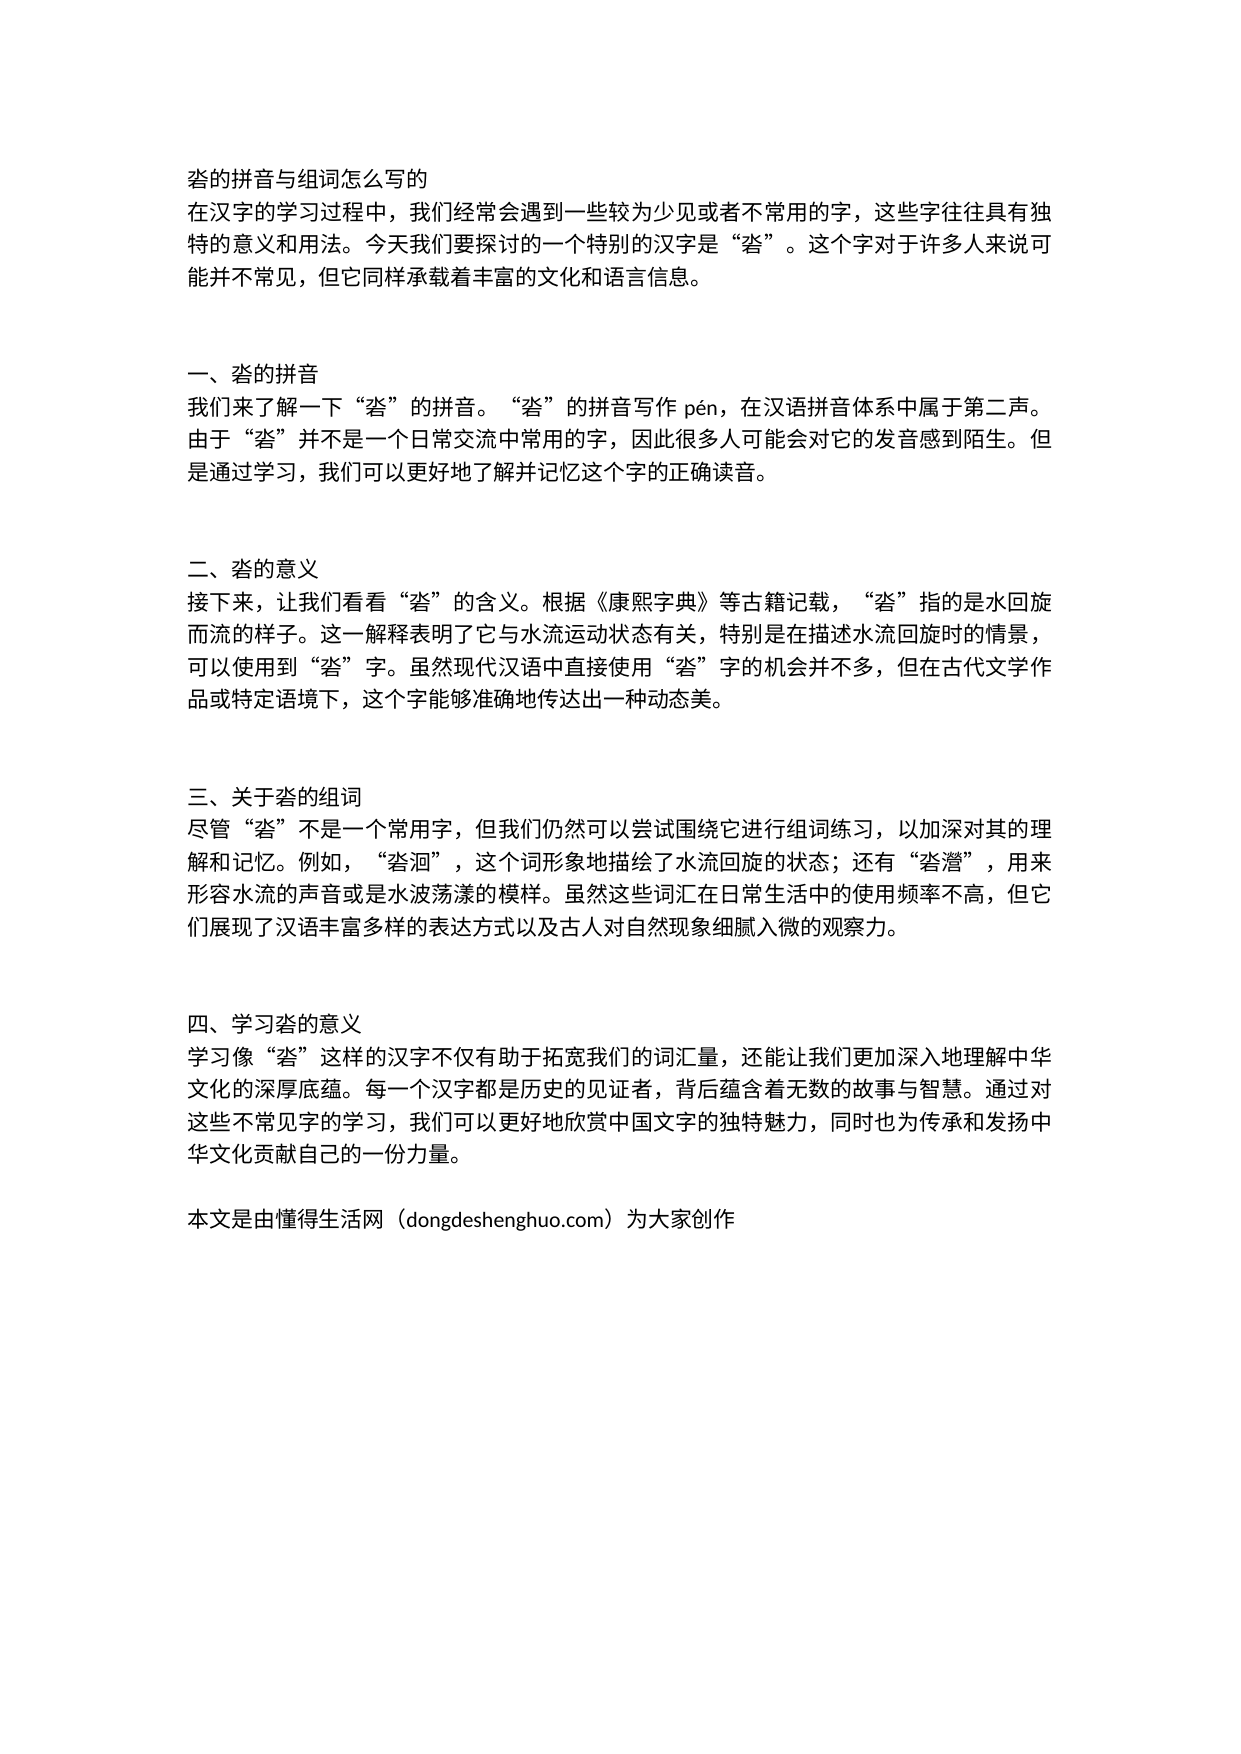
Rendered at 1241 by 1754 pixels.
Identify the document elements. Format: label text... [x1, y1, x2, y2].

text 二、沯的意义 [187, 552, 1053, 584]
text 一、沯的拼音 [187, 357, 1053, 389]
text 沯的拼音与组词怎么写的 [187, 162, 1053, 194]
text 在汉字的学习过程中，我们经常会遇到一些较为少见或者不常用的字，这些字往往具有独特的意义和用法。今天我们要探讨的一个特别的汉字是“沯”。这个字对于许多人来说可能并不常见，但它同样承载着丰富的文化和语言信息。 [187, 194, 1053, 292]
text 本文是由懂得生活网（dongdeshenghuo.com）为大家创作 [187, 1202, 1053, 1234]
text 三、关于沯的组词 [187, 779, 1053, 812]
text 我们来了解一下“沯”的拼音。“沯”的拼音写作 pén，在汉语拼音体系中属于第二声。由于“沯”并不是一个日常交流中常用的字，因此很多人可能会对它的发音感到陌生。但是通过学习，我们可以更好地了解并记忆这个字的正确读音。 [187, 389, 1053, 487]
text 接下来，让我们看看“沯”的含义。根据《康熙字典》等古籍记载，“沯”指的是水回旋而流的样子。这一解释表明了它与水流运动状态有关，特别是在描述水流回旋时的情景，可以使用到“沯”字。虽然现代汉语中直接使用“沯”字的机会并不多，但在古代文学作品或特定语境下，这个字能够准确地传达出一种动态美。 [187, 584, 1053, 714]
text 四、学习沯的意义 [187, 1007, 1053, 1039]
text 学习像“沯”这样的汉字不仅有助于拓宽我们的词汇量，还能让我们更加深入地理解中华文化的深厚底蕴。每一个汉字都是历史的见证者，背后蕴含着无数的故事与智慧。通过对这些不常见字的学习，我们可以更好地欣赏中国文字的独特魅力，同时也为传承和发扬中华文化贡献自己的一份力量。 [187, 1039, 1053, 1169]
text 尽管“沯”不是一个常用字，但我们仍然可以尝试围绕它进行组词练习，以加深对其的理解和记忆。例如，“沯洄”，这个词形象地描绘了水流回旋的状态；还有“沯瀯”，用来形容水流的声音或是水波荡漾的模样。虽然这些词汇在日常生活中的使用频率不高，但它们展现了汉语丰富多样的表达方式以及古人对自然现象细腻入微的观察力。 [187, 812, 1053, 942]
